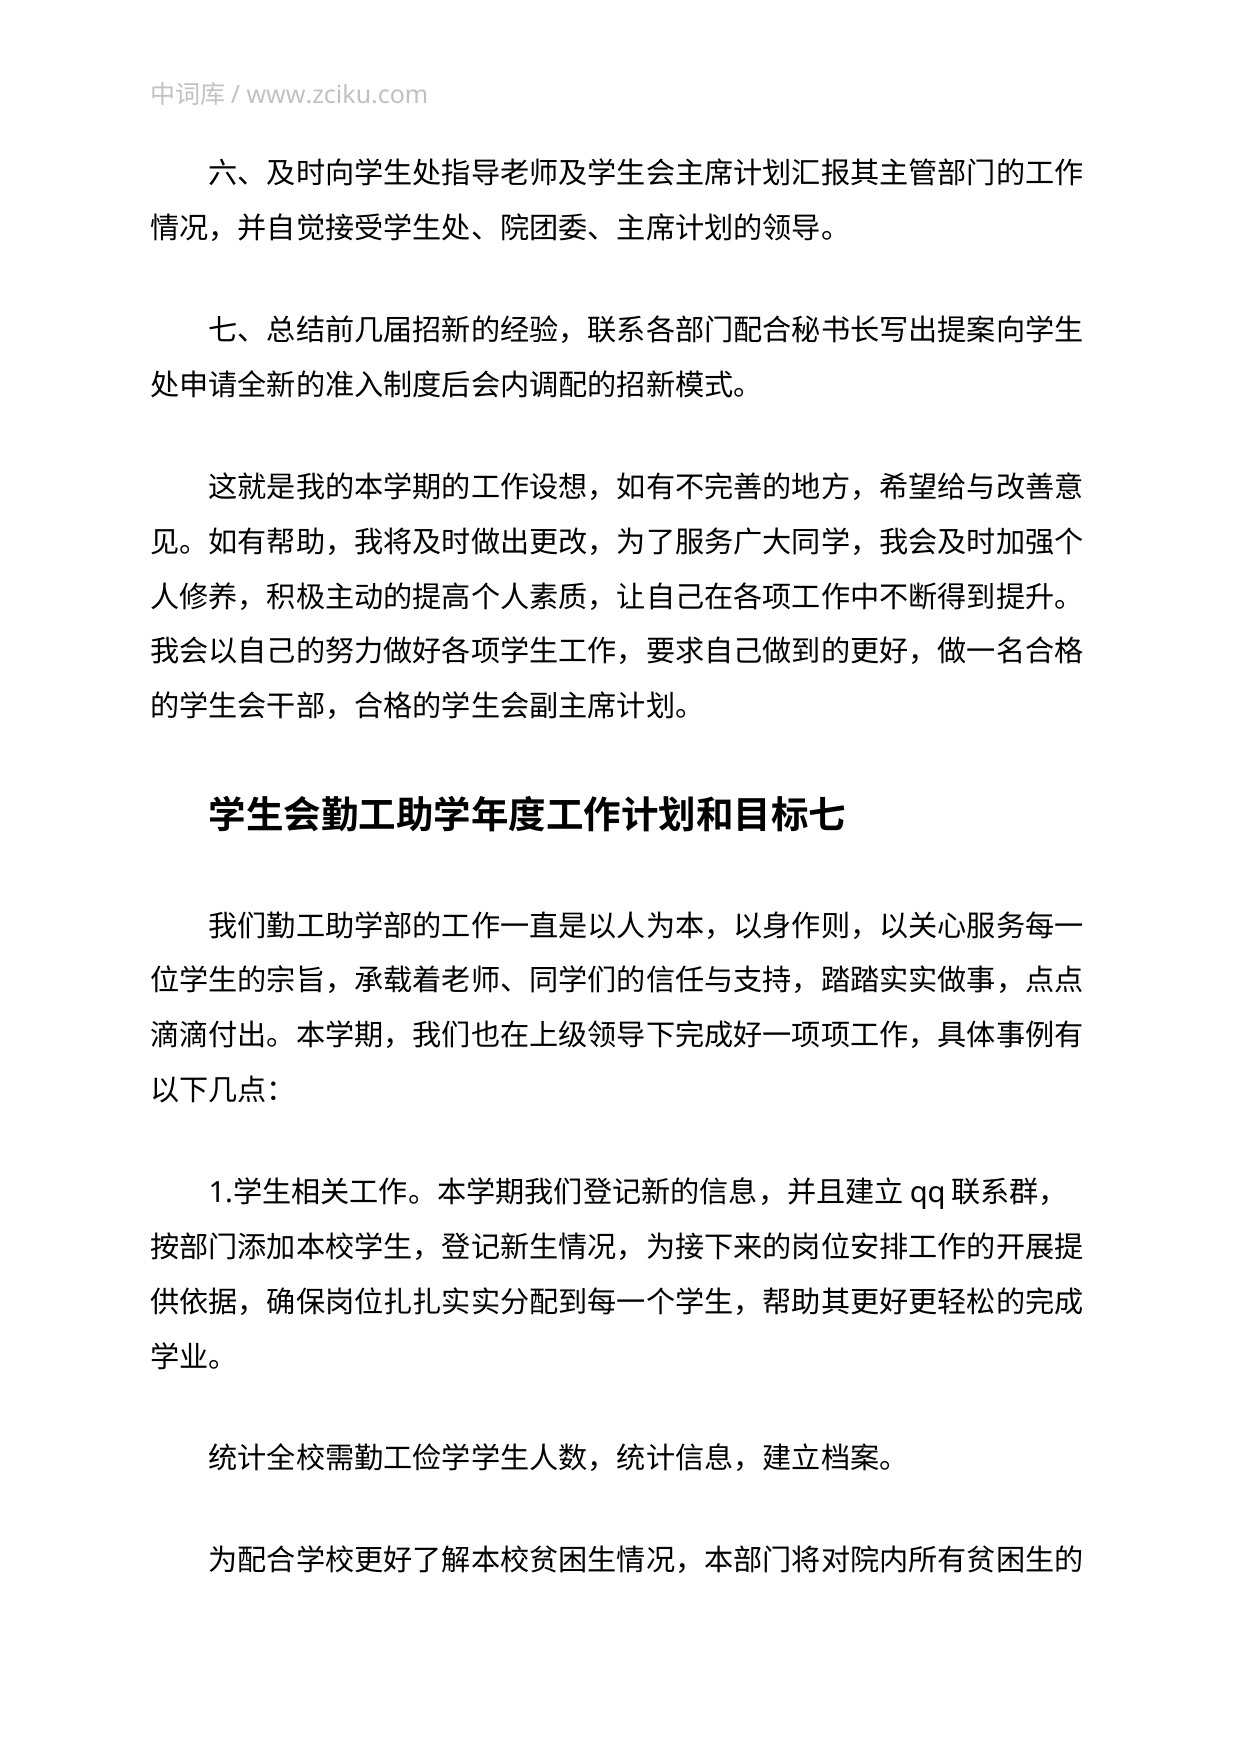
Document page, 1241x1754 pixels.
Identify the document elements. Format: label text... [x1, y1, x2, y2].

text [150, 1537, 1090, 1579]
text 统计全校需勤工俭学学生人数，统计信息，建立档案。 [150, 1435, 1090, 1477]
text 1.学生相关工作。本学期我们登记新的信息，并且建立qq联系群，按部门添加本校学生，登记新生情况，为接下来的岗位安排工作的开展提供依据，确保岗位扎扎实实分配到每一个学生，帮助其更好更轻松的完成学业。 [150, 1168, 1090, 1376]
text 我们勤工助学部的工作一直是以人为本，以身作则，以关心服务每一位学生的宗旨，承载着老师、同学们的信任与支持，踏踏实实做事，点点滴滴付出。本学期，我们也在上级领导下完成好一项项工作，具体事例有以下几点： [150, 902, 1090, 1109]
text 这就是我的本学期的工作设想，如有不完善的地方，希望给与改善意见。如有帮助，我将及时做出更改，为了服务广大同学，我会及时加强个人修养，积极主动的提高个人素质，让自己在各项工作中不断得到提升。我会以自己的努力做好各项学生工作，要求自己做到的更好，做一名合格的学生会干部，合格的学生会副主席计划。 [150, 463, 1090, 725]
text 学生会勤工助学年度工作计划和目标七 [150, 785, 1090, 839]
text 七、总结前几届招新的经验，联系各部门配合秘书长写出提案向学生处申请全新的准入制度后会内调配的招新模式。 [150, 307, 1090, 404]
text 六、及时向学生处指导老师及学生会主席计划汇报其主管部门的工作情况，并自觉接受学生处、院团委、主席计划的领导。 [150, 150, 1090, 247]
